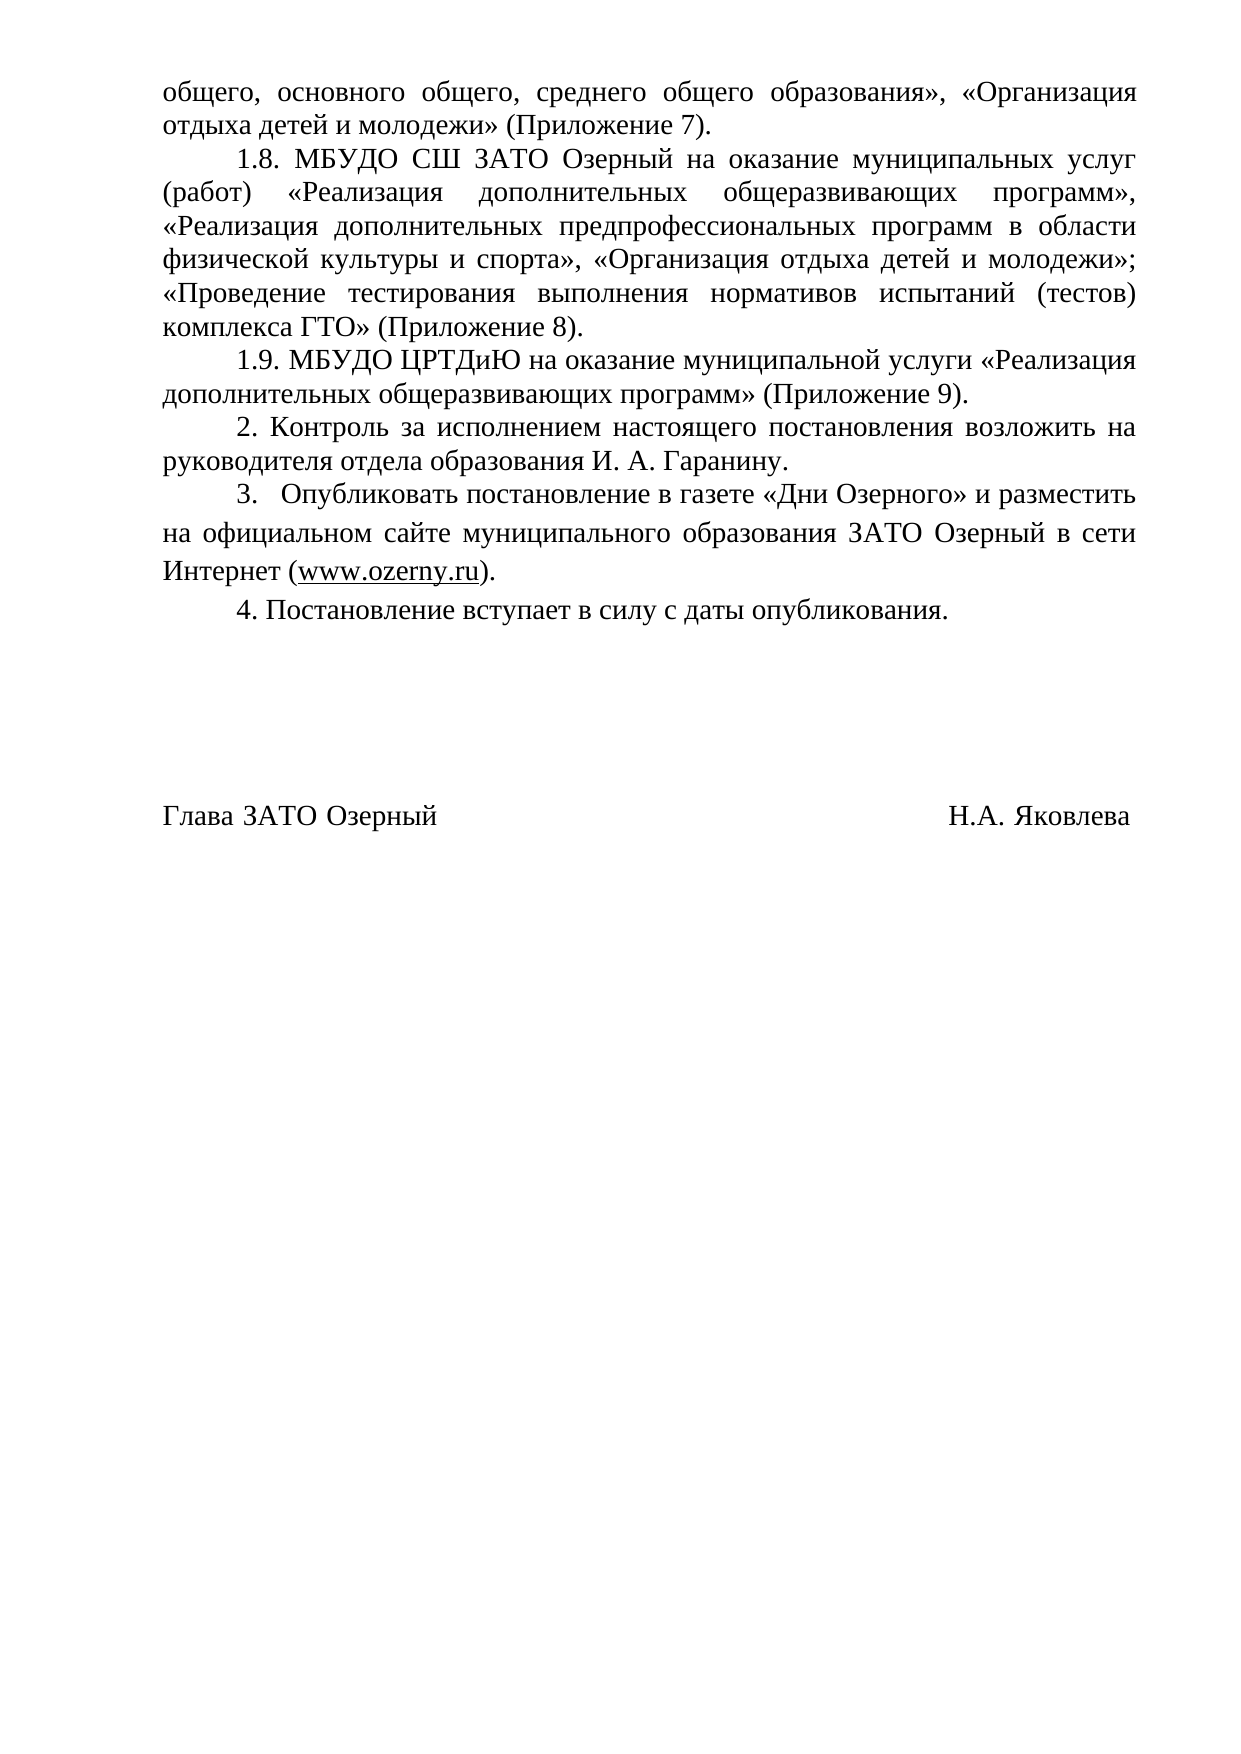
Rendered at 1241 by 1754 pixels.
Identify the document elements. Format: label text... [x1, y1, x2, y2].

text 2. Контроль за исполнением настоящего постановления возложить на руководителя отдела образования И. А. Гаранину. [162, 409, 1137, 476]
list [162, 74, 1137, 141]
text 3. Опубликовать постановление в газете «Дни Озерного» и разместить на официальном сайте муниципального образования ЗАТО Озерный в сети Интернет (www.ozerny.ru). [162, 476, 1137, 587]
list МБУДО ЦРТДиЮ на оказание муниципальной услуги «Реализация дополнительных общеразвивающих программ» (Приложение 9). [162, 342, 1137, 409]
text Глава ЗАТО Озерный Н.А. Яковлева [162, 798, 1137, 865]
list МБУДО СШ ЗАТО Озерный на оказание муниципальных услуг (работ) «Реализация дополнительных общеразвивающих программ», «Реализация дополнительных предпрофессиональных программ в области физической культуры и спорта», «Организация отдыха детей и молодежи»; «Проведение тестирования выполнения нормативов испытаний (тестов) комплекса ГТО» (Приложение 8). [162, 141, 1137, 342]
text 4. Постановление вступает в силу с даты опубликования. [162, 592, 1137, 626]
